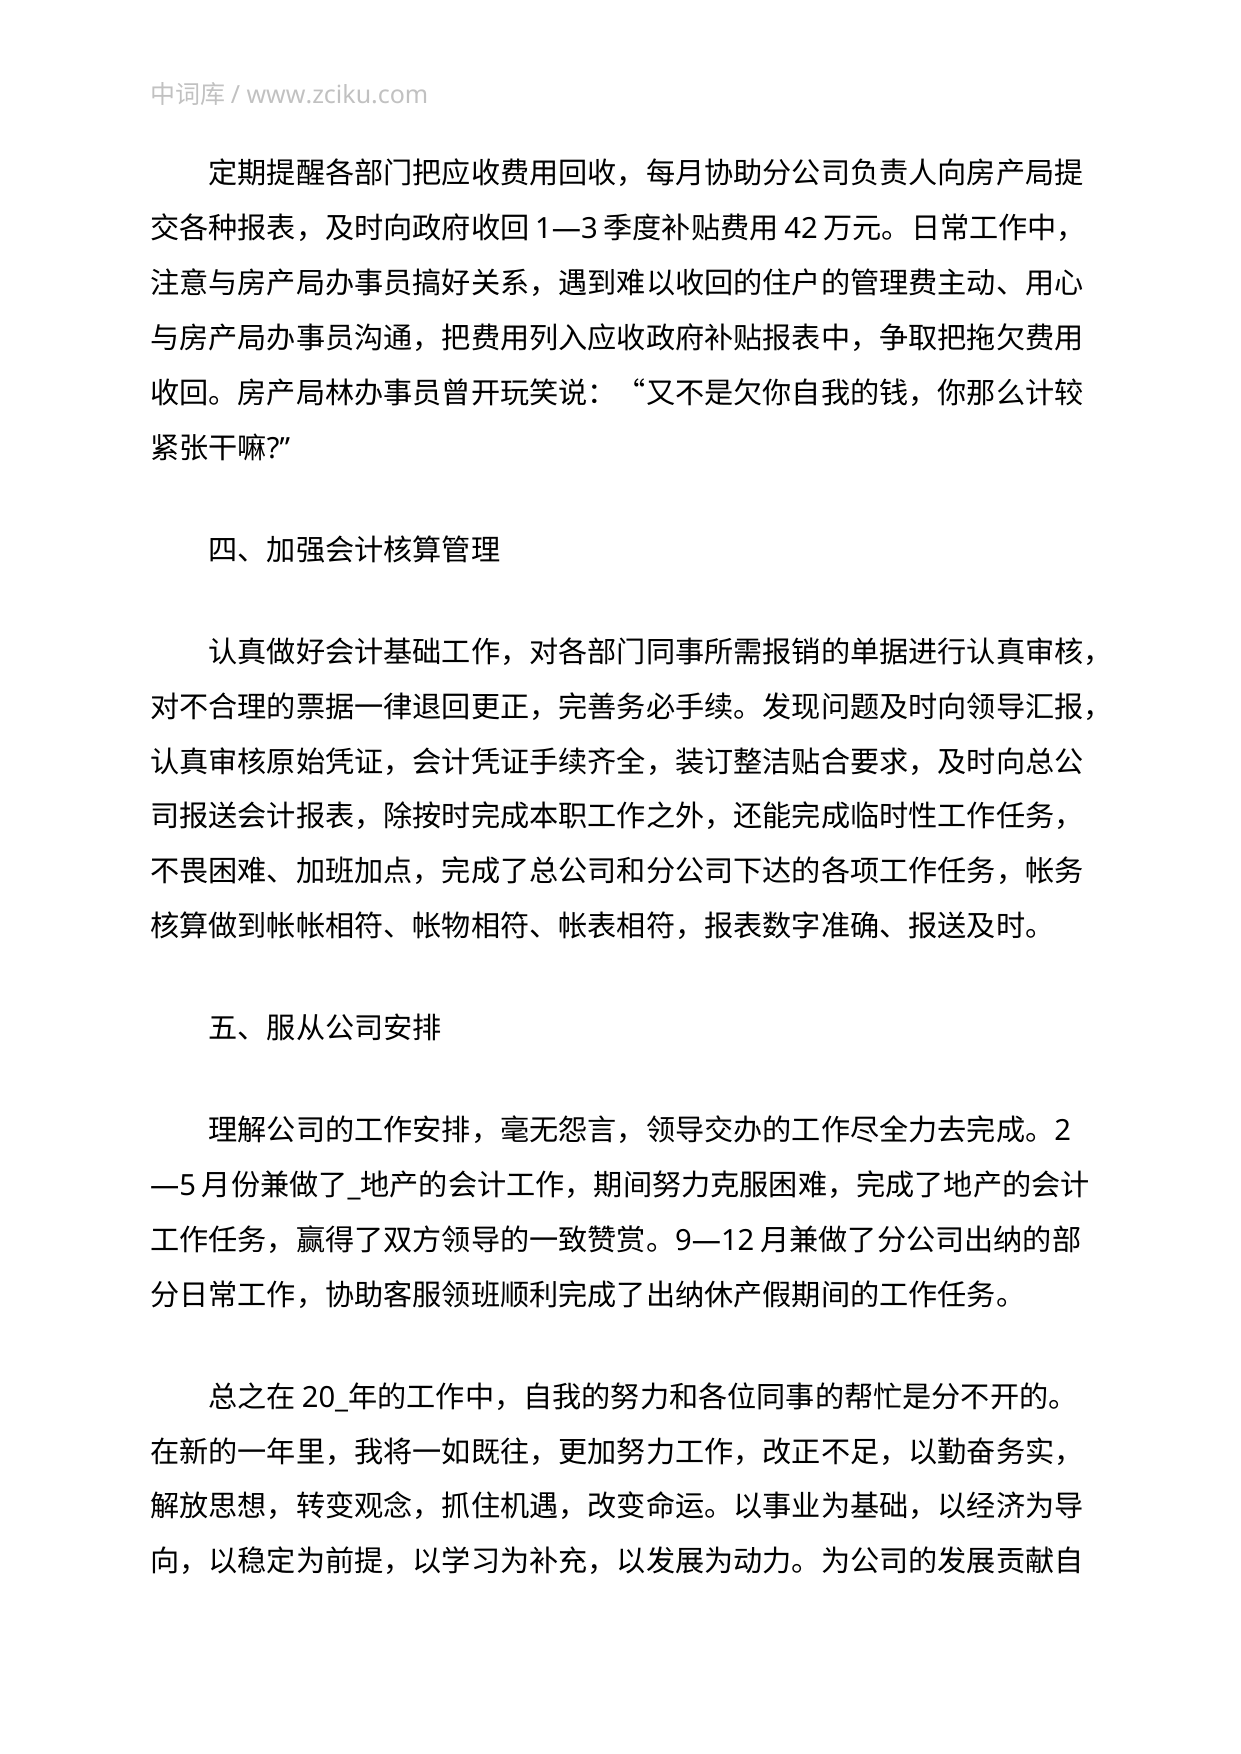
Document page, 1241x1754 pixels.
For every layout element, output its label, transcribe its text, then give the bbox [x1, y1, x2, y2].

text 理解公司的工作安排，毫无怨言，领导交办的工作尽全力去完成。2—5月份兼做了_地产的会计工作，期间努力克服困难，完成了地产的会计工作任务，赢得了双方领导的一致赞赏。9—12月兼做了分公司出纳的部分日常工作，协助客服领班顺利完成了出纳休产假期间的工作任务。 [150, 1106, 1090, 1314]
text 认真做好会计基础工作，对各部门同事所需报销的单据进行认真审核，对不合理的票据一律退回更正，完善务必手续。发现问题及时向领导汇报，认真审核原始凭证，会计凭证手续齐全，装订整洁贴合要求，及时向总公司报送会计报表，除按时完成本职工作之外，还能完成临时性工作任务，不畏困难、加班加点，完成了总公司和分公司下达的各项工作任务，帐务核算做到帐帐相符、帐物相符、帐表相符，报表数字准确、报送及时。 [150, 628, 1090, 945]
text 五、服从公司安排 [150, 1004, 1090, 1047]
text 定期提醒各部门把应收费用回收，每月协助分公司负责人向房产局提交各种报表，及时向政府收回1—3季度补贴费用42万元。日常工作中，注意与房产局办事员搞好关系，遇到难以收回的住户的管理费主动、用心与房产局办事员沟通，把费用列入应收政府补贴报表中，争取把拖欠费用收回。房产局林办事员曾开玩笑说：“又不是欠你自我的钱，你那么计较紧张干嘛?” [150, 150, 1090, 467]
text 四、加强会计核算管理 [150, 527, 1090, 569]
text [150, 1373, 1090, 1580]
